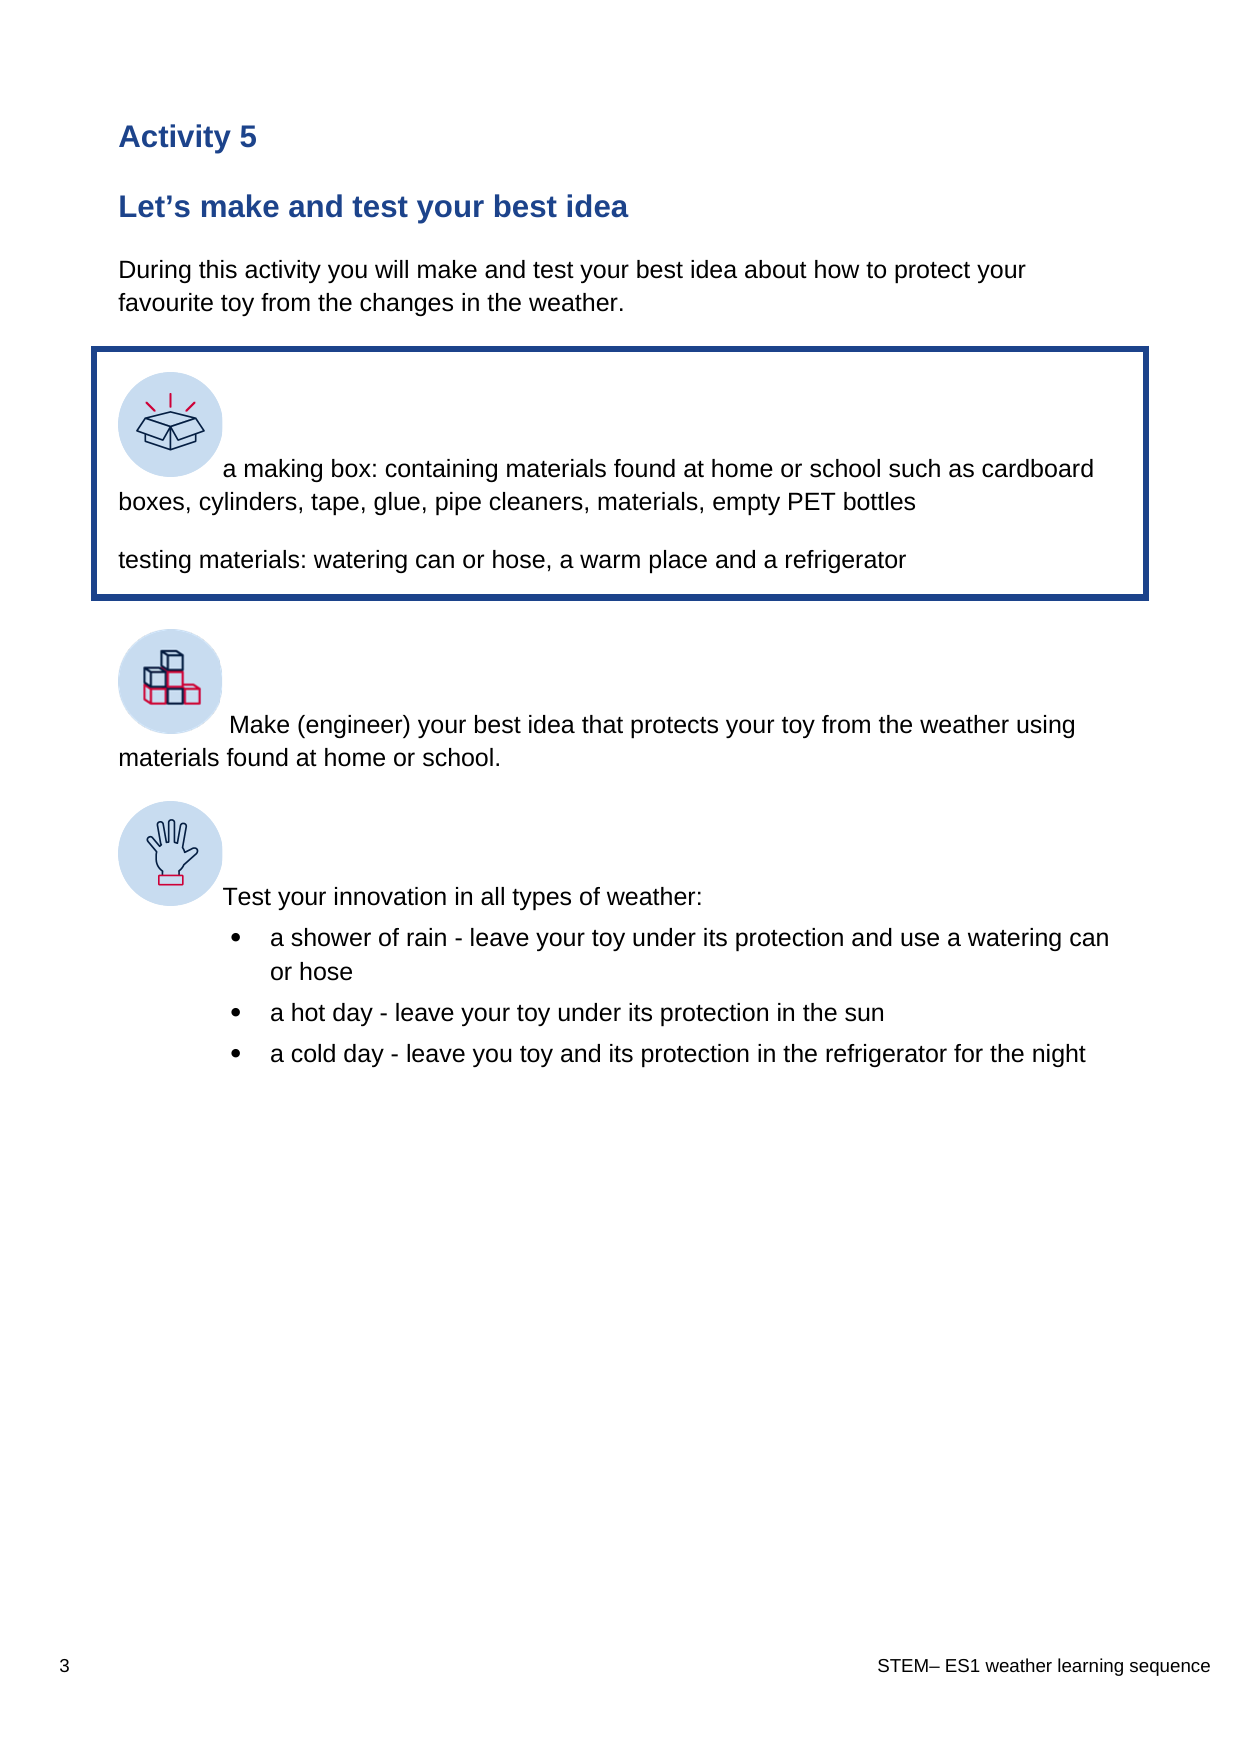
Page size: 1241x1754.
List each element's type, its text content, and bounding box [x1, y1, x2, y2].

picture [118, 801, 223, 906]
list a hot day - leave your toy under its protection in the sun [231, 998, 1122, 1027]
text Test your innovation in all types of weather: [118, 801, 1122, 911]
picture [118, 629, 223, 734]
text testing materials: watering can or hose, a warm place and a refrigerator [97, 518, 1143, 594]
subtitle Activity 5 [118, 118, 1122, 154]
subtitle Let’s make and test your best idea [118, 188, 1122, 224]
text During this activity you will make and test your best idea about how to protect your favourite toy from the changes in the weather. [118, 255, 1122, 317]
picture [118, 372, 223, 477]
text a making box: containing materials found at home or school such as cardboard boxes, cylinders, tape, glue, pipe cleaners, materials, empty PET bottles [97, 352, 1143, 515]
text Make (engineer) your best idea that protects your toy from the weather using materials found at home or school. [118, 630, 1122, 772]
list a cold day - leave you toy and its protection in the refrigerator for the night [231, 1039, 1122, 1068]
list a shower of rain - leave your toy under its protection and use a watering can or hose [231, 923, 1122, 985]
